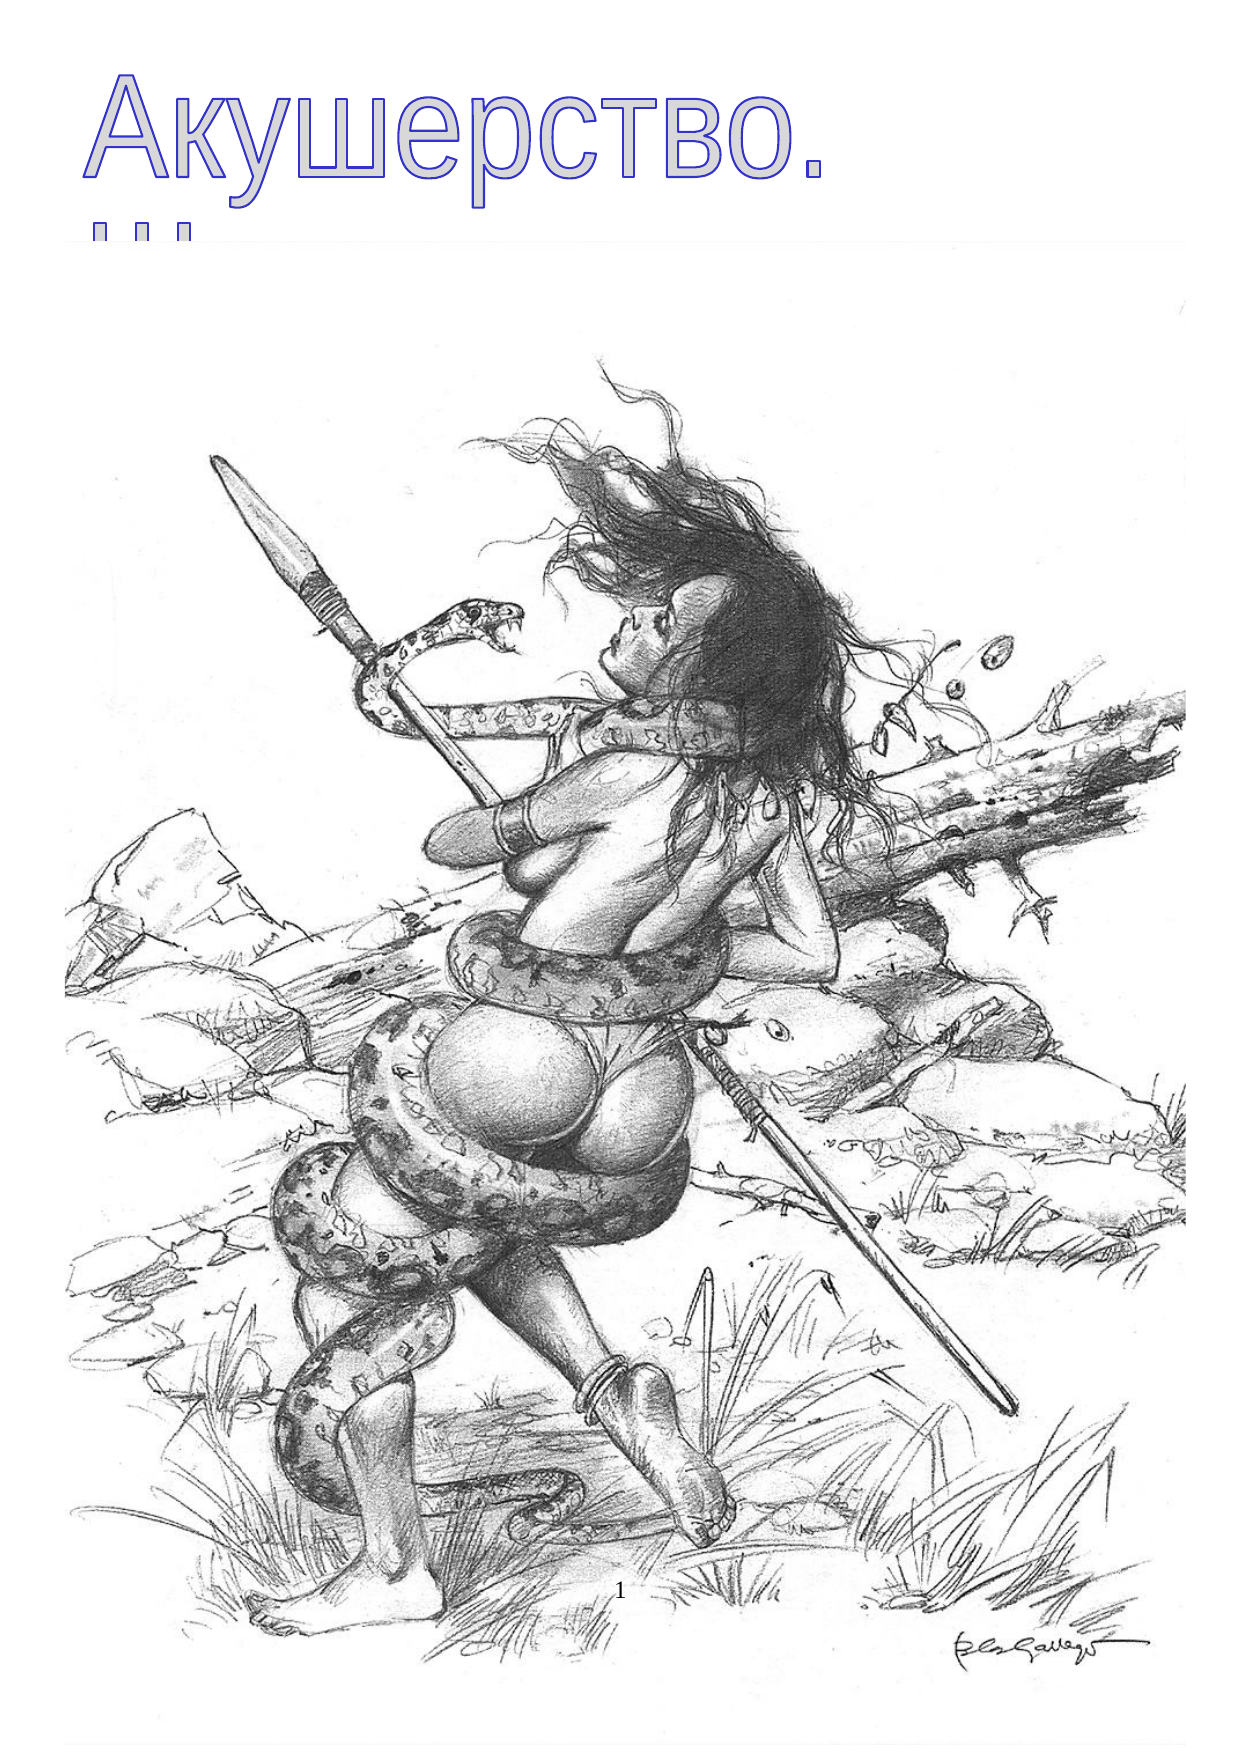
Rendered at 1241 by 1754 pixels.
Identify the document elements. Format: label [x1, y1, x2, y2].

picture [64, 241, 1186, 1745]
